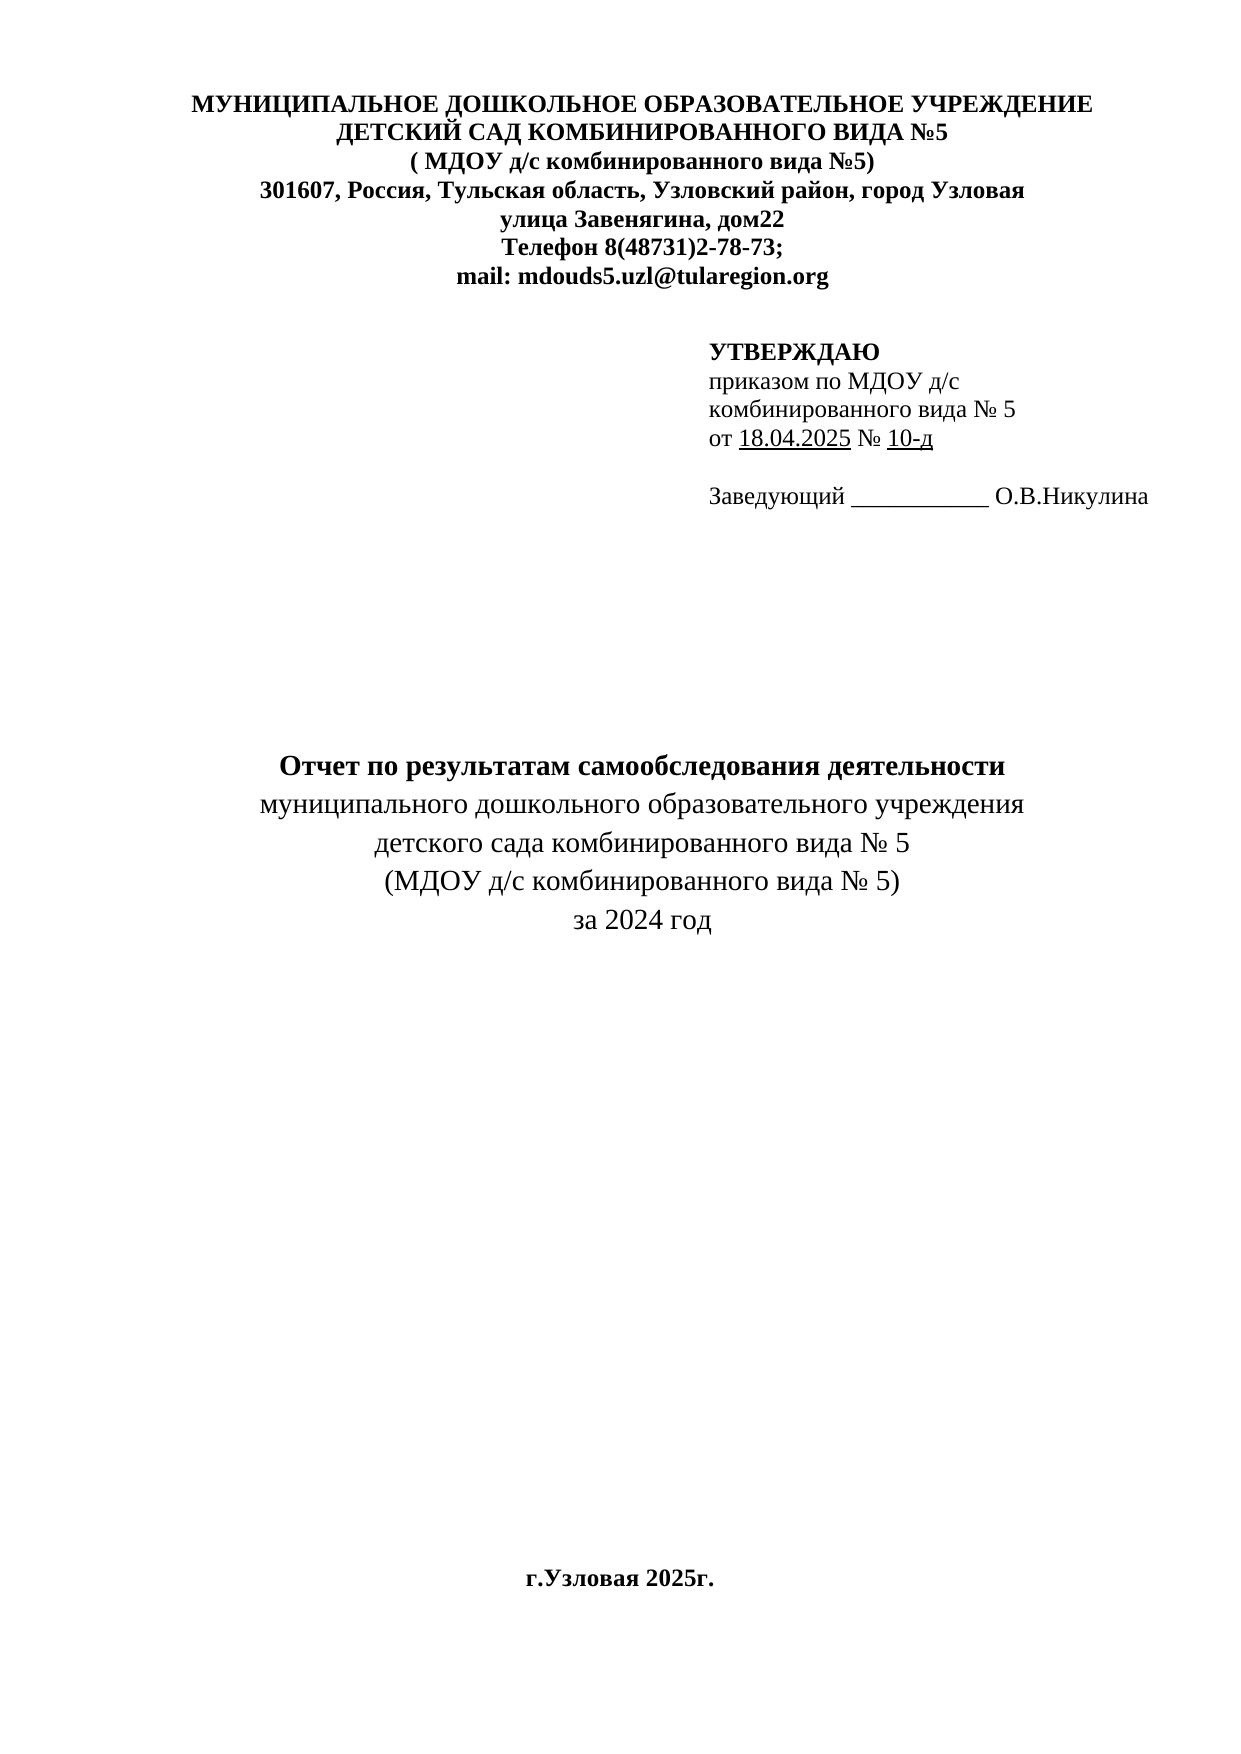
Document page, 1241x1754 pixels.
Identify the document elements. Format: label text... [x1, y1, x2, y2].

text комбинированного вида № 5 [177, 394, 1151, 423]
text улица Завенягина, дом22 [148, 204, 1137, 232]
subtitle Отчет по результатам самообследования деятельности [148, 748, 1137, 781]
text ДЕТСКИЙ САД КОМБИНИРОВАННОГО ВИДА №5 [148, 117, 1137, 146]
text приказом по МДОУ д/с [177, 366, 1151, 394]
text Телефон 8(48731)2-78-73; [148, 232, 1137, 261]
text (МДОУ д/с комбинированного вида № 5) [148, 863, 1137, 897]
text Заведующий ___________ О.В.Никулина [177, 481, 1151, 509]
text от 18.04.2025 № 10-д [177, 423, 1151, 452]
text детского сада комбинированного вида № 5 [148, 825, 1137, 858]
text mail: mdouds5.uzl@tularegion.org [148, 261, 1137, 290]
text МУНИЦИПАЛЬНОЕ ДОШКОЛЬНОЕ ОБРАЗОВАТЕЛЬНОЕ УЧРЕЖДЕНИЕ [148, 89, 1137, 117]
text УТВЕРЖДАЮ [177, 337, 1151, 366]
text за 2024 год [148, 902, 1137, 936]
text г.Узловая 2025г. [74, 1563, 1166, 1592]
text 301607, Россия, Тульская область, Узловский район, город Узловая [148, 175, 1137, 204]
text ( МДОУ д/с комбинированного вида №5) [148, 146, 1137, 175]
subtitle муниципального дошкольного образовательного учреждения [148, 786, 1137, 820]
